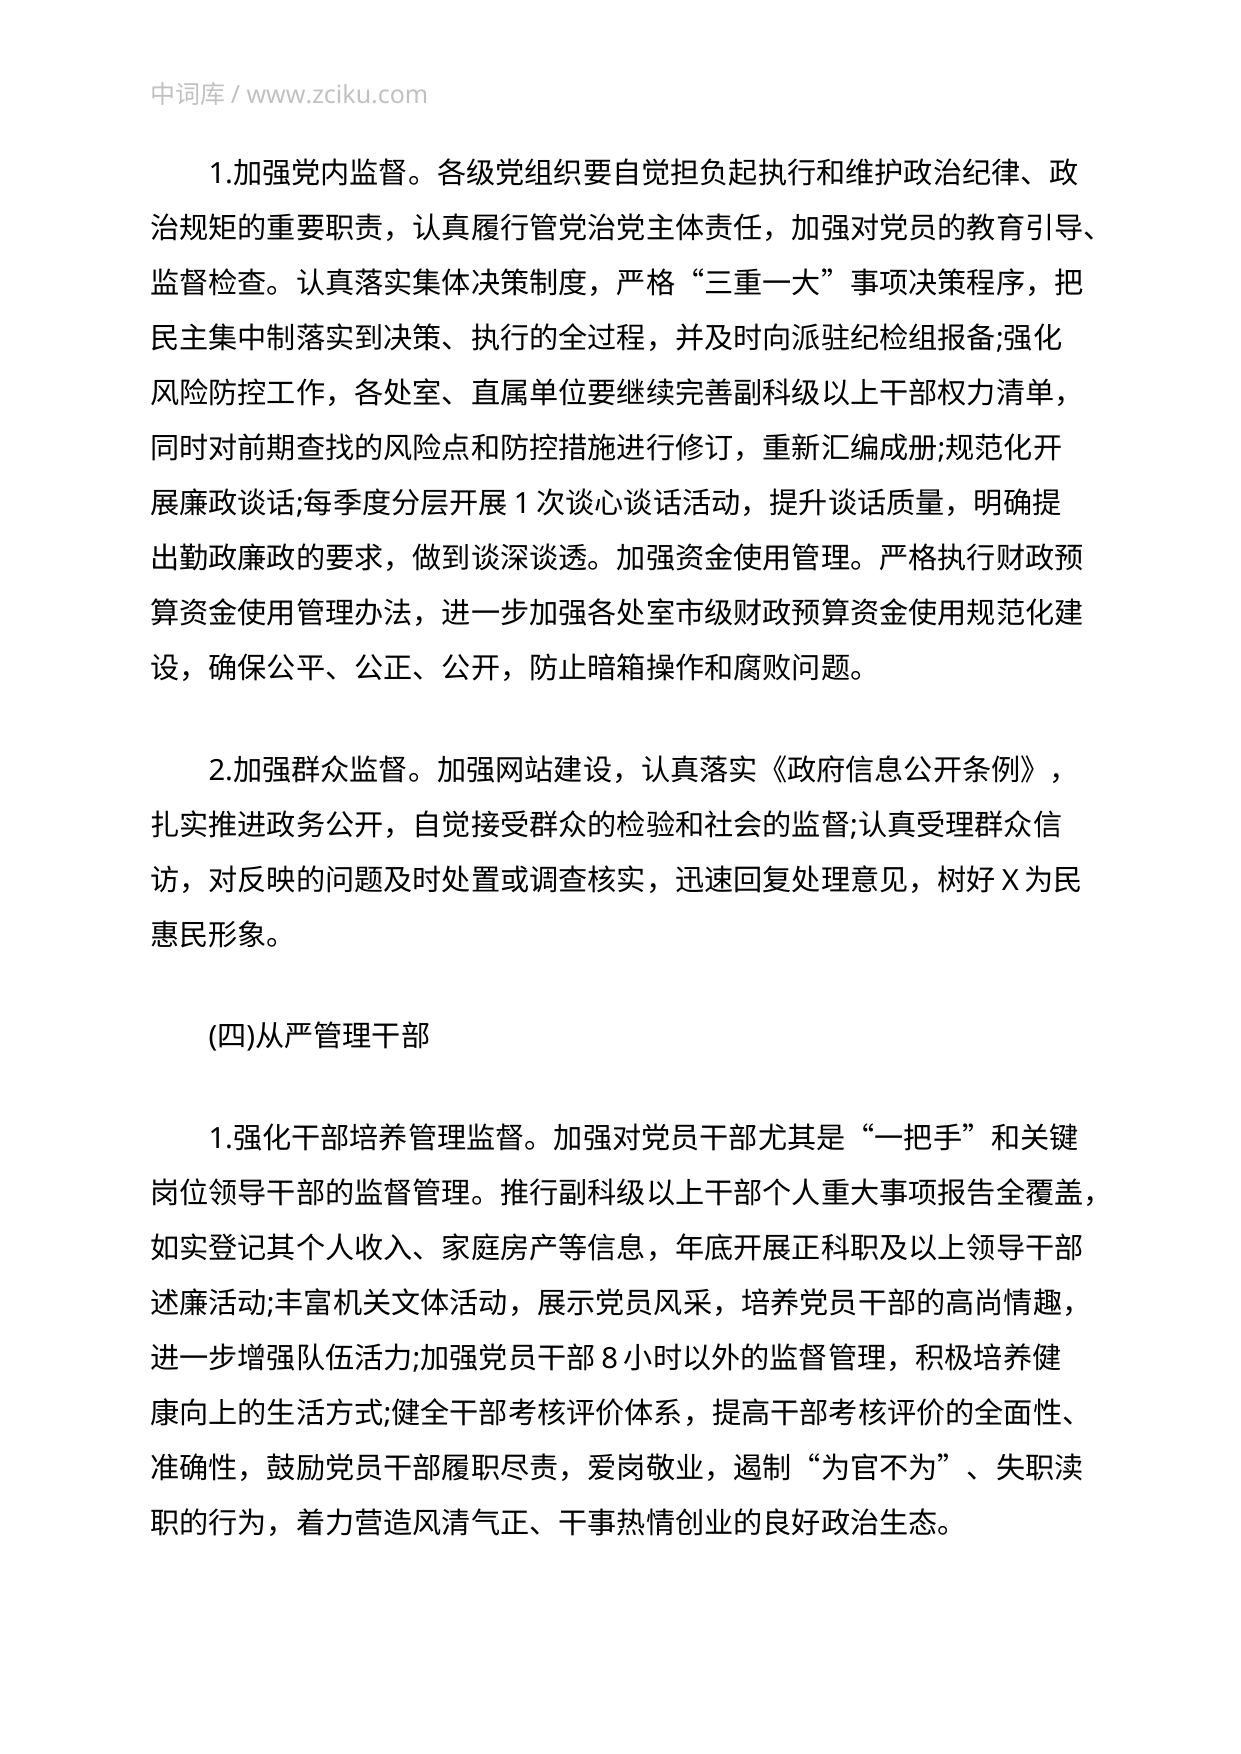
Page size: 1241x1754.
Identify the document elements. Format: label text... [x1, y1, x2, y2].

text 2.加强群众监督。加强网站建设，认真落实《政府信息公开条例》，扎实推进政务公开，自觉接受群众的检验和社会的监督;认真受理群众信访，对反映的问题及时处置或调查核实，迅速回复处理意见，树好X为民惠民形象。 [150, 746, 1090, 953]
text 1.加强党内监督。各级党组织要自觉担负起执行和维护政治纪律、政治规矩的重要职责，认真履行管党治党主体责任，加强对党员的教育引导、监督检查。认真落实集体决策制度，严格“三重一大”事项决策程序，把民主集中制落实到决策、执行的全过程，并及时向派驻纪检组报备;强化风险防控工作，各处室、直属单位要继续完善副科级以上干部权力清单，同时对前期查找的风险点和防控措施进行修订，重新汇编成册;规范化开展廉政谈话;每季度分层开展1次谈心谈话活动，提升谈话质量，明确提出勤政廉政的要求，做到谈深谈透。加强资金使用管理。严格执行财政预算资金使用管理办法，进一步加强各处室市级财政预算资金使用规范化建设，确保公平、公正、公开，防止暗箱操作和腐败问题。 [150, 150, 1090, 687]
text 1.强化干部培养管理监督。加强对党员干部尤其是“一把手”和关键岗位领导干部的监督管理。推行副科级以上干部个人重大事项报告全覆盖，如实登记其个人收入、家庭房产等信息，年底开展正科职及以上领导干部述廉活动;丰富机关文体活动，展示党员风采，培养党员干部的高尚情趣，进一步增强队伍活力;加强党员干部8小时以外的监督管理，积极培养健康向上的生活方式;健全干部考核评价体系，提高干部考核评价的全面性、准确性，鼓励党员干部履职尽责，爱岗敬业，遏制“为官不为”、失职渎职的行为，着力营造风清气正、干事热情创业的良好政治生态。 [150, 1115, 1090, 1542]
text (四)从严管理干部 [150, 1013, 1090, 1055]
